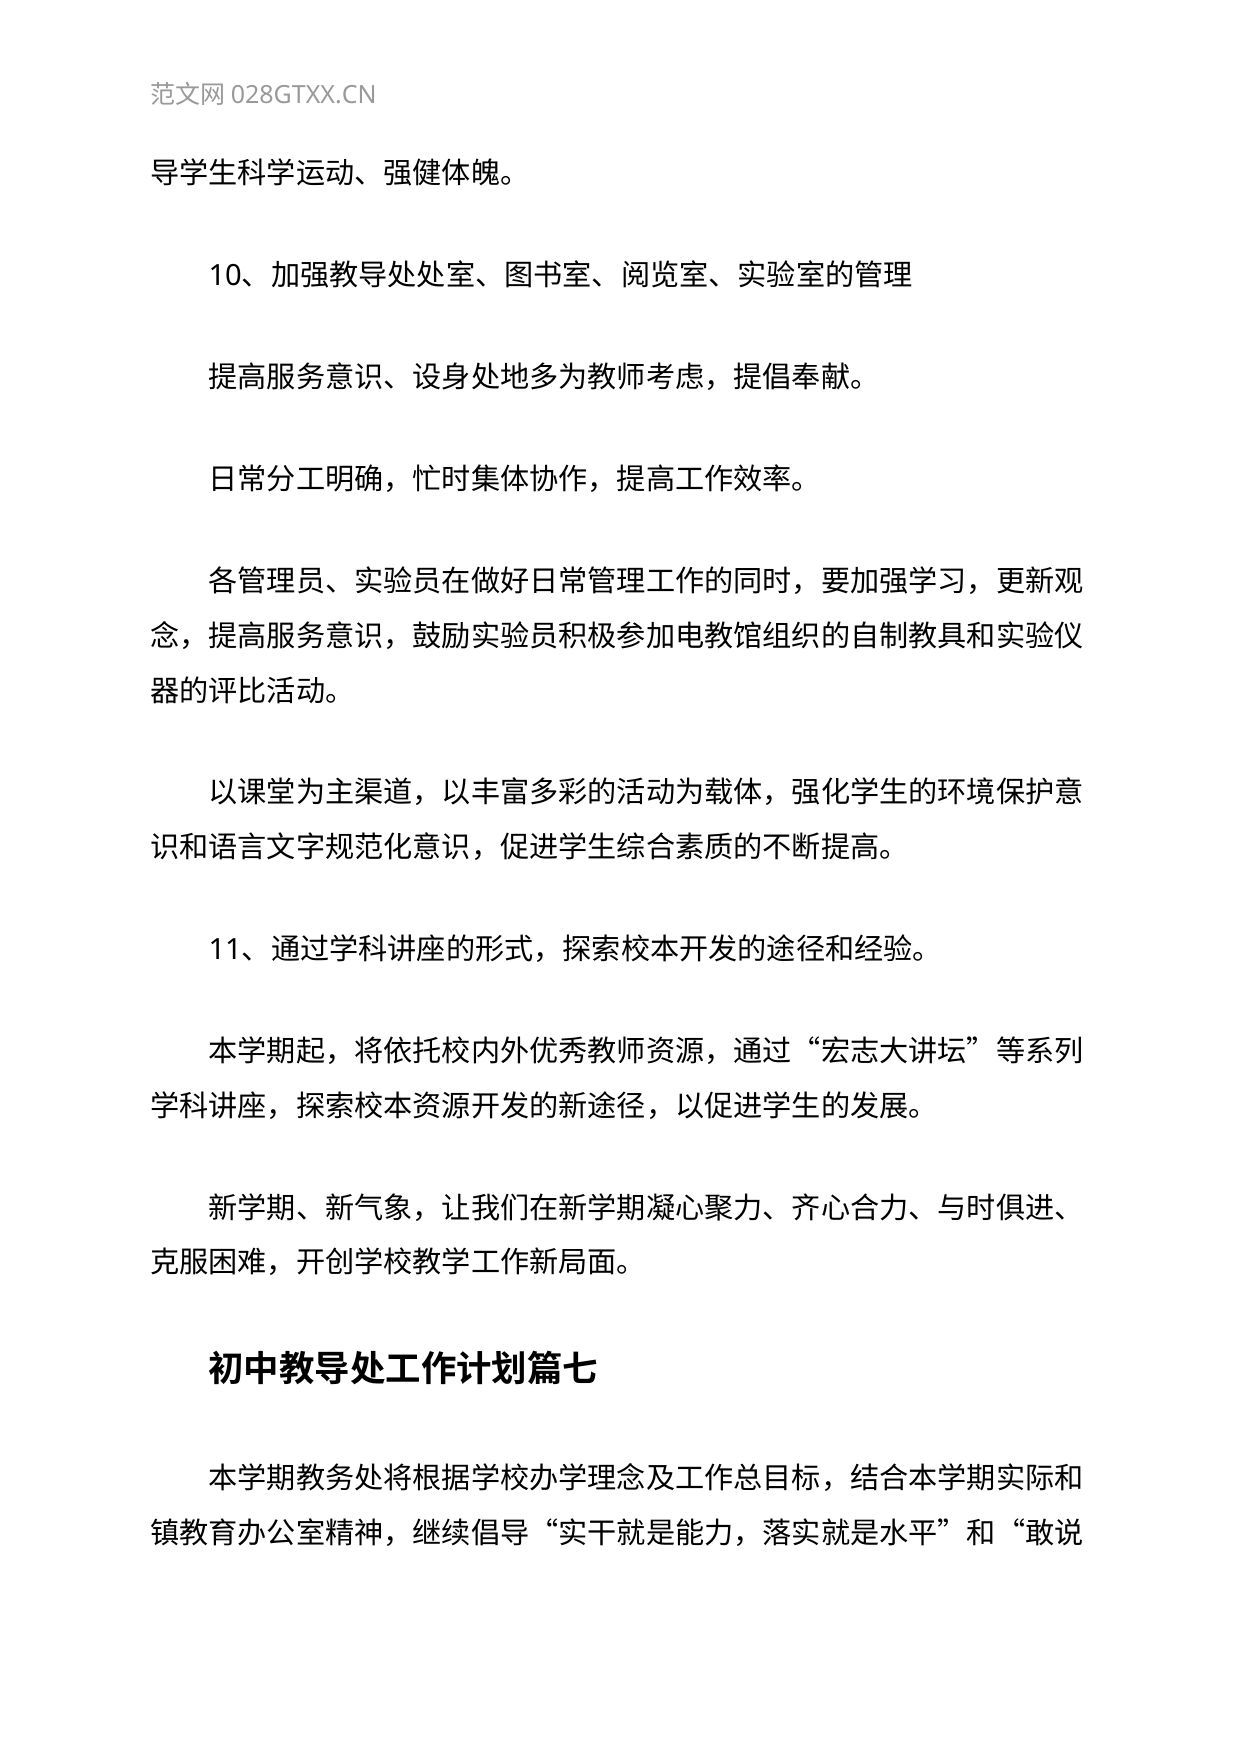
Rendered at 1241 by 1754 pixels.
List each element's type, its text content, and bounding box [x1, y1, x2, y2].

text 新学期、新气象，让我们在新学期凝心聚力、齐心合力、与时俱进、克服困难，开创学校教学工作新局面。 [150, 1184, 1090, 1281]
text 本学期起，将依托校内外优秀教师资源，通过“宏志大讲坛”等系列学科讲座，探索校本资源开发的新途径，以促进学生的发展。 [150, 1027, 1090, 1125]
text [150, 150, 1090, 192]
text 提高服务意识、设身处地多为教师考虑，提倡奉献。 [150, 354, 1090, 396]
text 10、加强教导处处室、图书室、阅览室、实验室的管理 [150, 252, 1090, 294]
text 11、通过学科讲座的形式，探索校本开发的途径和经验。 [150, 926, 1090, 968]
text 以课堂为主渠道，以丰富多彩的活动为载体，强化学生的环境保护意识和语言文字规范化意识，促进学生综合素质的不断提高。 [150, 769, 1090, 866]
text 初中教导处工作计划篇七 [150, 1341, 1090, 1392]
text 日常分工明确，忙时集体协作，提高工作效率。 [150, 456, 1090, 498]
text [150, 1454, 1090, 1551]
text 各管理员、实验员在做好日常管理工作的同时，要加强学习，更新观念，提高服务意识，鼓励实验员积极参加电教馆组织的自制教具和实验仪器的评比活动。 [150, 557, 1090, 709]
